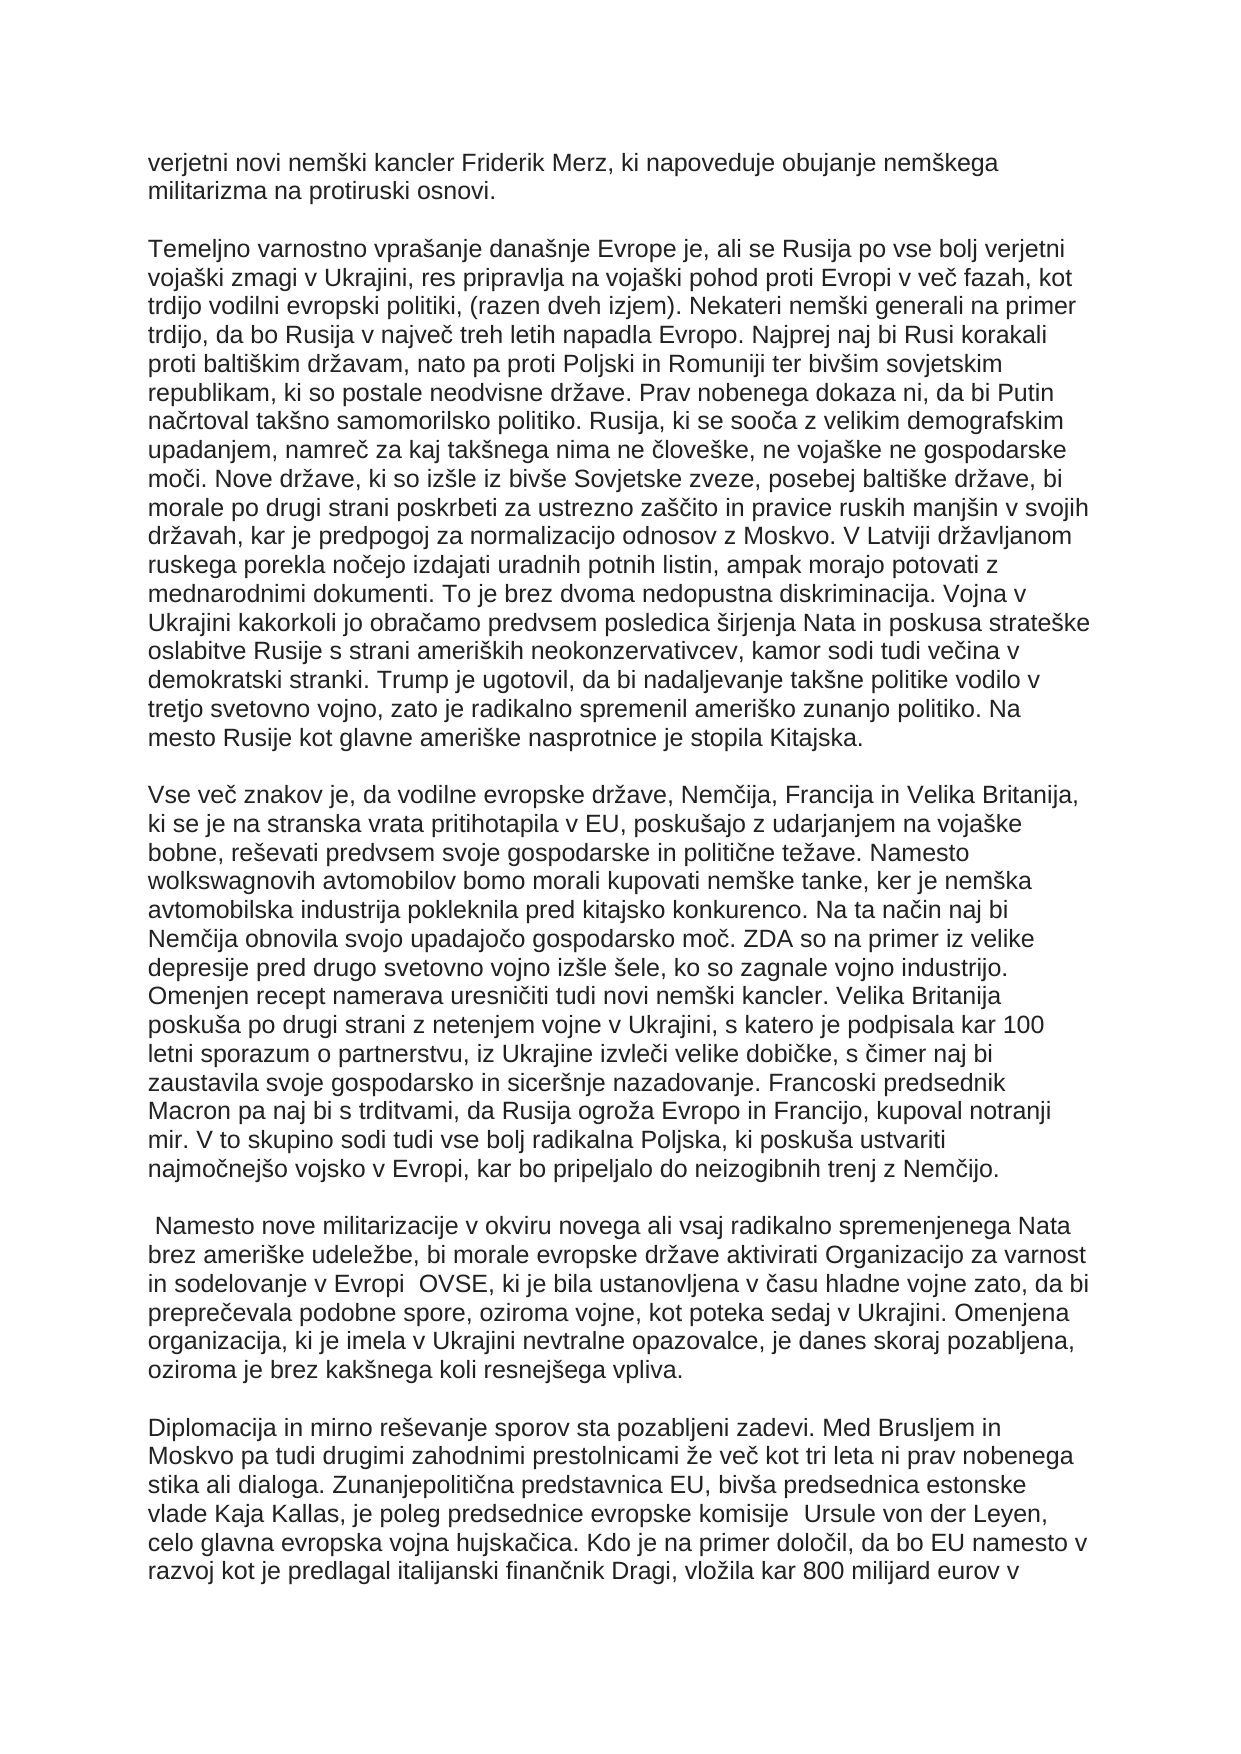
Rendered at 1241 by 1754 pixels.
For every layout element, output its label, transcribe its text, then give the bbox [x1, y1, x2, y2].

text Vse več znakov je, da vodilne evropske države, Nemčija, Francija in Velika Britanija, ki se je na stranska vrata pritihotapila v EU, poskušajo z udarjanjem na vojaške bobne, reševati predvsem svoje gospodarske in politične težave. Namesto wolkswagnovih avtomobilov bomo morali kupovati nemške tanke, ker je nemška avtomobilska industrija pokleknila pred kitajsko konkurenco. Na ta način naj bi Nemčija obnovila svojo upadajočo gospodarsko moč. ZDA so na primer iz velike depresije pred drugo svetovno vojno izšle šele, ko so zagnale vojno industrijo. Omenjen recept namerava uresničiti tudi novi nemški kancler. Velika Britanija poskuša po drugi strani z netenjem vojne v Ukrajini, s katero je podpisala kar 100 letni sporazum o partnerstvu, iz Ukrajine izvleči velike dobičke, s čimer naj bi zaustavila svoje gospodarsko in siceršnje nazadovanje. Francoski predsednik Macron pa naj bi s trditvami, da Rusija ogroža Evropo in Francijo, kupoval notranji mir. V to skupino sodi tudi vse bolj radikalna Poljska, ki poskuša ustvariti najmočnejšo vojsko v Evropi, kar bo pripeljalo do neizogibnih trenj z Nemčijo. [148, 780, 1093, 1183]
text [148, 148, 1093, 205]
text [148, 1413, 1093, 1585]
text Temeljno varnostno vprašanje današnje Evrope je, ali se Rusija po vse bolj verjetni vojaški zmagi v Ukrajini, res pripravlja na vojaški pohod proti Evropi v več fazah, kot trdijo vodilni evropski politiki, (razen dveh izjem). Nekateri nemški generali na primer trdijo, da bo Rusija v največ treh letih napadla Evropo. Najprej naj bi Rusi korakali proti baltiškim državam, nato pa proti Poljski in Romuniji ter bivšim sovjetskim republikam, ki so postale neodvisne države. Prav nobenega dokaza ni, da bi Putin načrtoval takšno samomorilsko politiko. Rusija, ki se sooča z velikim demografskim upadanjem, namreč za kaj takšnega nima ne človeške, ne vojaške ne gospodarske moči. Nove države, ki so izšle iz bivše Sovjetske zveze, posebej baltiške države, bi morale po drugi strani poskrbeti za ustrezno zaščito in pravice ruskih manjšin v svojih državah, kar je predpogoj za normalizacijo odnosov z Moskvo. V Latviji državljanom ruskega porekla nočejo izdajati uradnih potnih listin, ampak morajo potovati z mednarodnimi dokumenti. To je brez dvoma nedopustna diskriminacija. Vojna v Ukrajini kakorkoli jo obračamo predvsem posledica širjenja Nata in poskusa strateške oslabitve Rusije s strani ameriških neokonzervativcev, kamor sodi tudi večina v demokratski stranki. Trump je ugotovil, da bi nadaljevanje takšne politike vodilo v tretjo svetovno vojno, zato je radikalno spremenil ameriško zunanjo politiko. Na mesto Rusije kot glavne ameriške nasprotnice je stopila Kitajska. [148, 234, 1093, 751]
text Namesto nove militarizacije v okviru novega ali vsaj radikalno spremenjenega Nata brez ameriške udeležbe, bi morale evropske države aktivirati Organizacijo za varnost in sodelovanje v Evropi OVSE, ki je bila ustanovljena v času hladne vojne zato, da bi preprečevala podobne spore, oziroma vojne, kot poteka sedaj v Ukrajini. Omenjena organizacija, ki je imela v Ukrajini nevtralne opazovalce, je danes skoraj pozabljena, oziroma je brez kakšnega koli resnejšega vpliva. [148, 1211, 1093, 1384]
